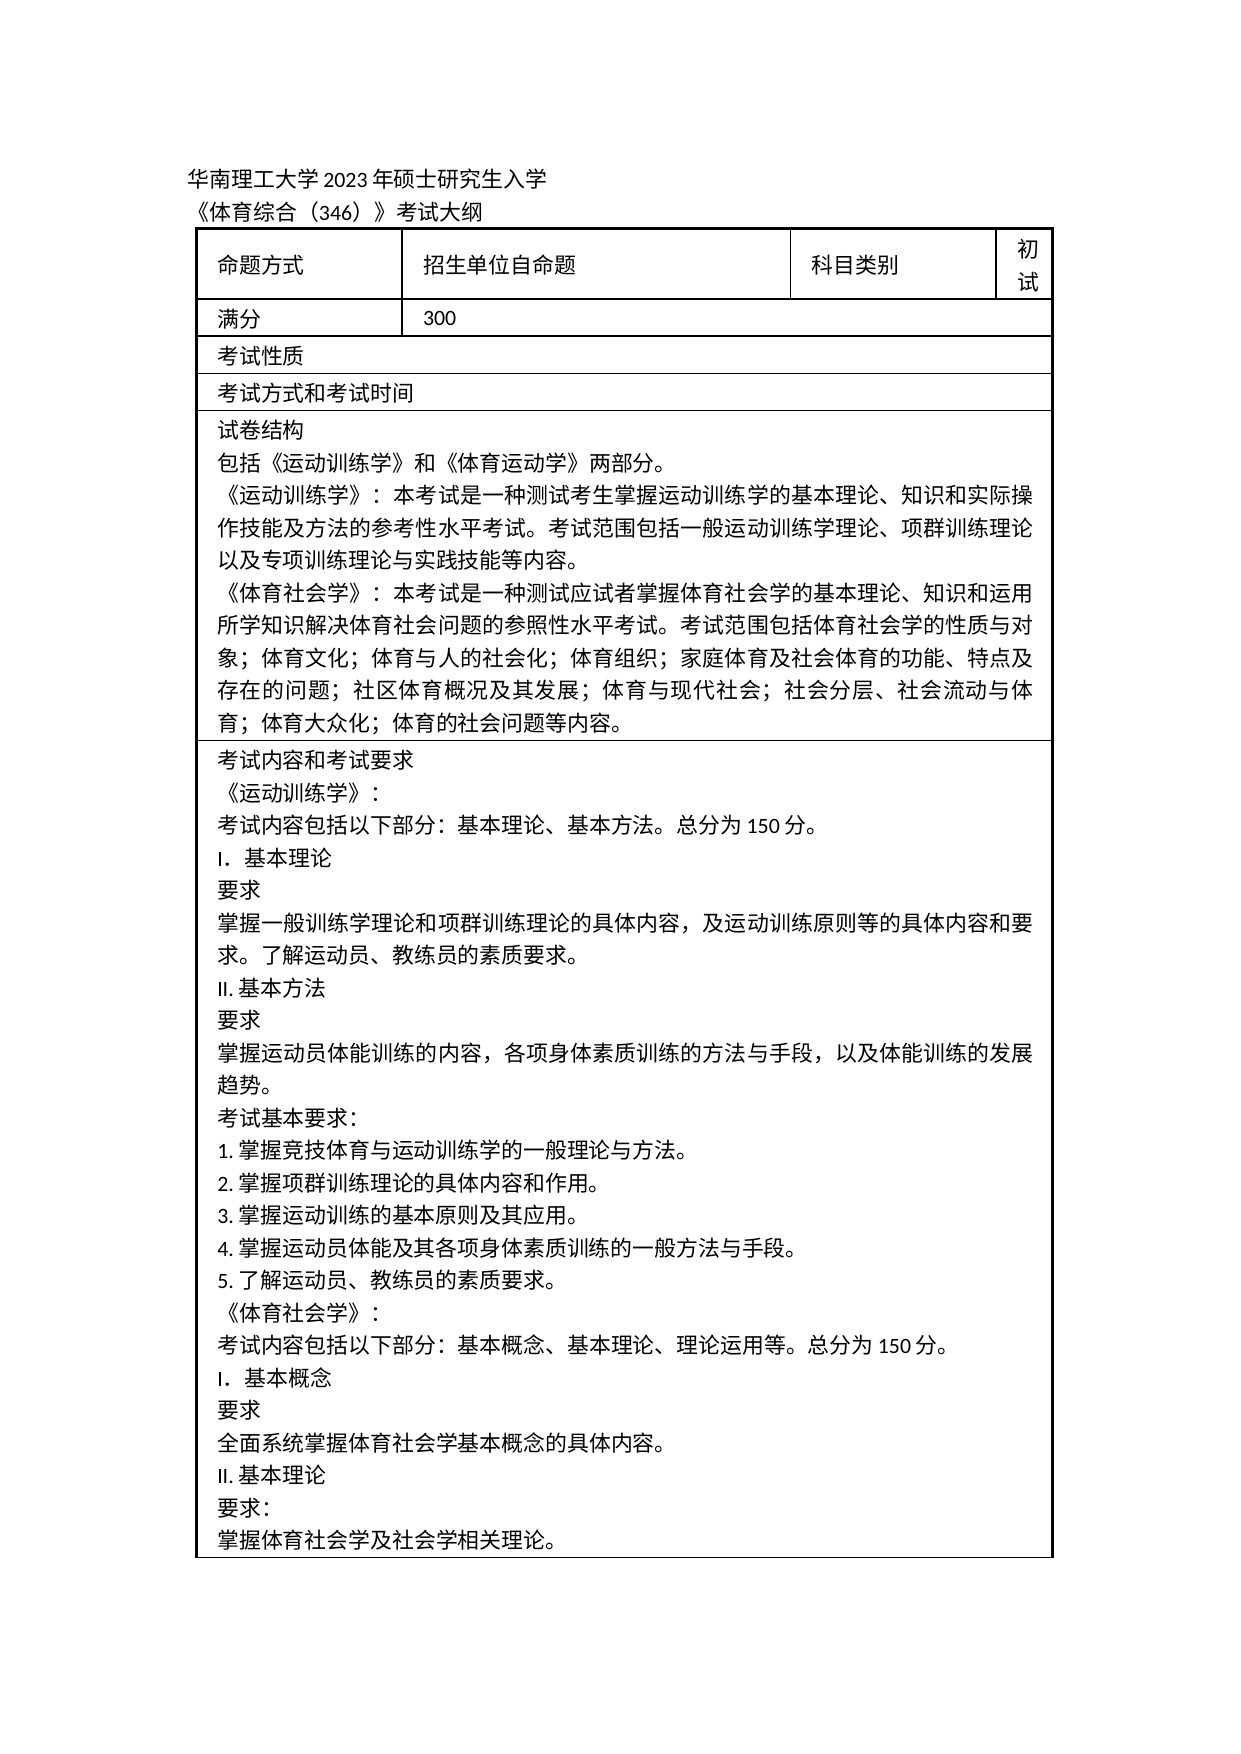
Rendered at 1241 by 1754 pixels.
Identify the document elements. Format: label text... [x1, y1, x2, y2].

text 华南理工大学2023年硕士研究生入学 《体育综合（346）》考试大纲 [187, 162, 1053, 227]
table_cell 300 [403, 300, 1051, 335]
table_cell 满分 [198, 300, 401, 335]
table_header 命题方式 [198, 230, 401, 298]
table_header 招生单位自命题 [403, 230, 790, 298]
table_header 初试 [997, 230, 1051, 298]
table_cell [198, 741, 1051, 1557]
table_header 科目类别 [791, 230, 995, 298]
table_cell 考试性质 [198, 337, 1051, 373]
table_cell 考试方式和考试时间 [198, 374, 1051, 410]
table_cell 试卷结构 包括《运动训练学》和《体育运动学》两部分。 《运动训练学》：本考试是一种测试考生掌握运动训练学的基本理论、知识和实际操作技能及方法的参考性水平考试。考试范围包括一般运动训练学理论、项群训练理论以及专项训练理论与实践技能等内容。 《体育社会学》：本考试是一种测试应试者掌握体育社会学的基本理论、知识和运用所学知识解决体育社会问题的参照性水平考试。考试范围包括体育社会学的性质与对象；体育文化；体育与人的社会化；体育组织；家庭体育及社会体育的功能、特点及存在的问题；社区体育概况及其发展；体育与现代社会；社会分层、社会流动与体育；体育大众化；体育的社会问题等内容。 [198, 411, 1051, 739]
